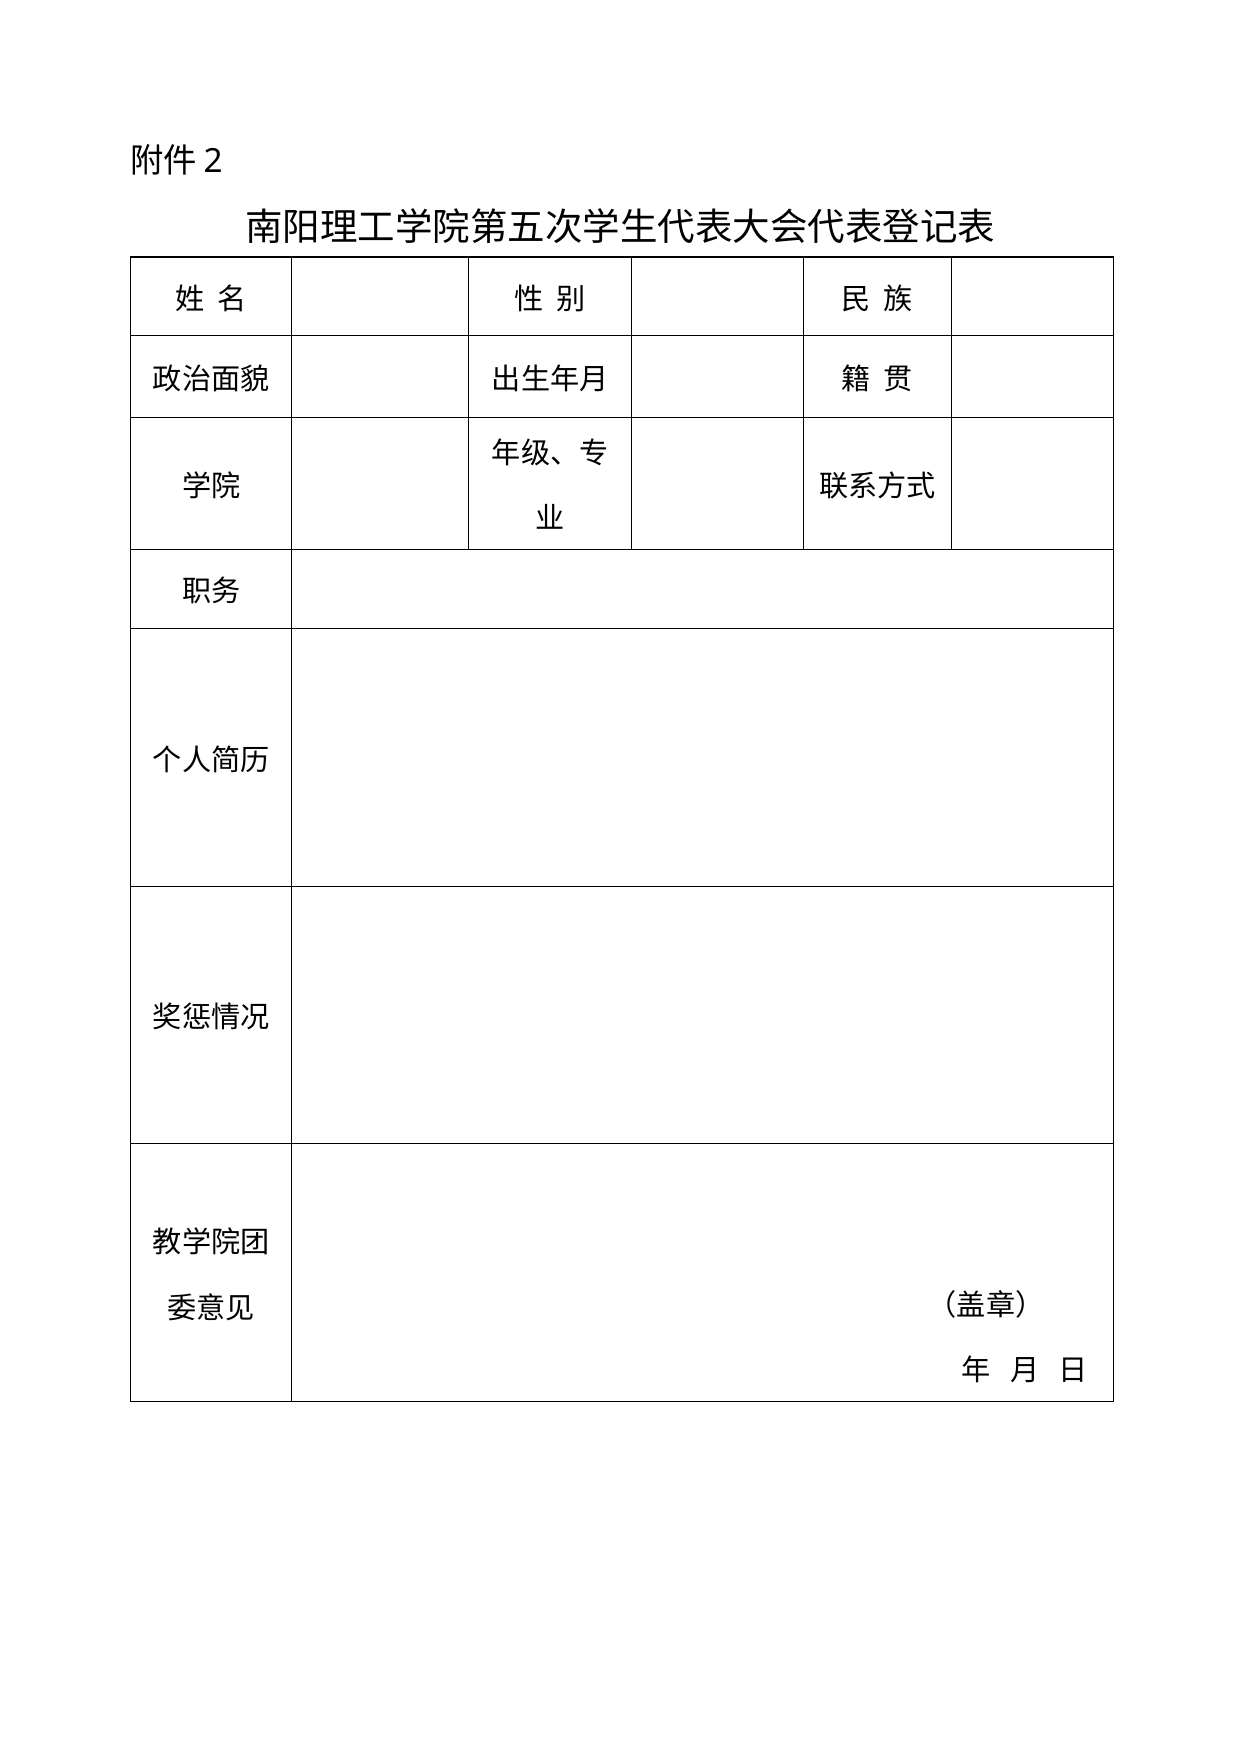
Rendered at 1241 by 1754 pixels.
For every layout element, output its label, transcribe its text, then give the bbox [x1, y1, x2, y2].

table_cell 出生年月 [469, 336, 631, 417]
table_cell [292, 550, 1113, 628]
table_cell [632, 418, 803, 549]
table_cell 年级、专业 [469, 418, 631, 549]
table_header [292, 258, 468, 335]
table_cell 教学院团委意见 [131, 1144, 291, 1401]
table_cell 奖惩情况 [131, 887, 291, 1143]
table_cell 职务 [131, 550, 291, 628]
table_cell （盖章） 年 月 日 [292, 1144, 1113, 1401]
text 附件2 [130, 125, 1110, 191]
table_cell 联系方式 [804, 418, 951, 549]
table_header [632, 258, 803, 335]
table_cell [632, 336, 803, 417]
table_cell [292, 887, 1113, 1143]
table_header 性 别 [469, 258, 631, 335]
table_cell [292, 336, 468, 417]
table_cell [952, 418, 1113, 549]
table_header 民 族 [804, 258, 951, 335]
table_cell 籍 贯 [804, 336, 951, 417]
table_cell 个人简历 [131, 629, 291, 886]
table_cell [952, 336, 1113, 417]
table_cell [292, 629, 1113, 886]
text 南阳理工学院第五次学生代表大会代表登记表 [130, 191, 1110, 256]
table_header [952, 258, 1113, 335]
table_cell [292, 418, 468, 549]
table_cell 政治面貌 [131, 336, 291, 417]
table_header 姓 名 [131, 258, 291, 335]
table_cell 学院 [131, 418, 291, 549]
